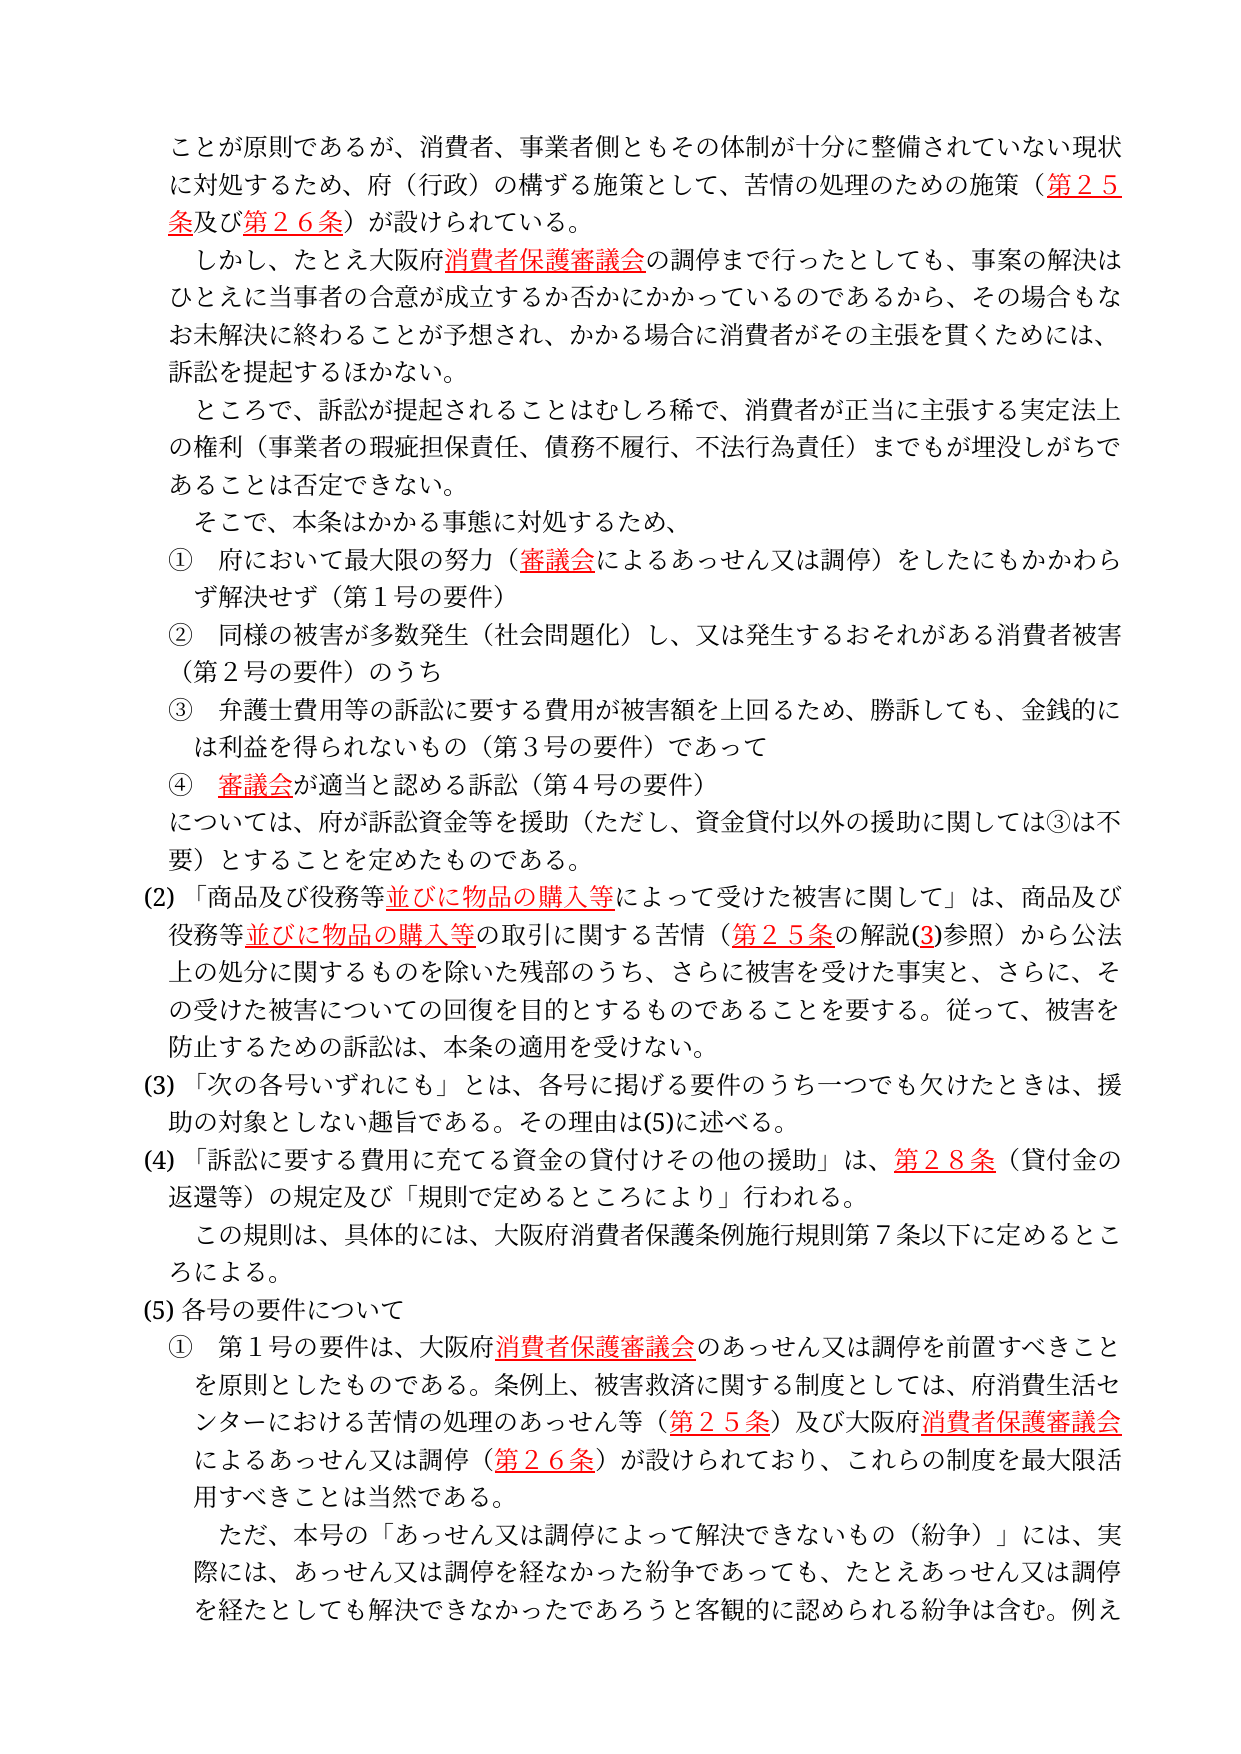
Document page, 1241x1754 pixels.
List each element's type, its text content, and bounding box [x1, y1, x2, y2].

text については、府が訴訟資金等を援助（ただし、資金貸付以外の援助に関しては③は不要）とすることを定めたものである。 [118, 802, 1122, 877]
text (4) 「訴訟に要する費用に充てる資金の貸付けその他の援助」は、第２８条（貸付金の返還等）の規定及び「規則で定めるところにより」行われる。 [118, 1139, 1122, 1214]
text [118, 1514, 1122, 1627]
text しかし、たとえ大阪府消費者保護審議会の調停まで行ったとしても、事案の解決はひとえに当事者の合意が成立するか否かにかかっているのであるから、その場合もなお未解決に終わることが予想され、かかる場合に消費者がその主張を貫くためには、訴訟を提起するほかない。 [118, 239, 1122, 389]
text (2) 「商品及び役務等並びに物品の購入等によって受けた被害に関して」は、商品及び役務等並びに物品の購入等の取引に関する苦情（第２５条の解説(3)参照）から公法上の処分に関するものを除いた残部のうち、さらに被害を受けた事実と、さらに、その受けた被害についての回復を目的とするものであることを要する。従って、被害を防止するための訴訟は、本条の適用を受けない。 [118, 877, 1122, 1064]
text この規則は、具体的には、大阪府消費者保護条例施行規則第７条以下に定めるところによる。 [118, 1214, 1122, 1289]
text ① 府において最大限の努力（審議会によるあっせん又は調停）をしたにもかかわらず解決せず（第１号の要件） [118, 539, 1122, 614]
text ④ 審議会が適当と認める訴訟（第４号の要件） [118, 764, 1122, 802]
text ① 第１号の要件は、大阪府消費者保護審議会のあっせん又は調停を前置すべきことを原則としたものである。条例上、被害救済に関する制度としては、府消費生活センターにおける苦情の処理のあっせん等（第２５条）及び大阪府消費者保護審議会によるあっせん又は調停（第２６条）が設けられており、これらの制度を最大限活用すべきことは当然である。 [118, 1327, 1122, 1514]
text (5) 各号の要件について [118, 1289, 1122, 1327]
text ② 同様の被害が多数発生（社会問題化）し、又は発生するおそれがある消費者被害（第２号の要件）のうち [118, 614, 1122, 689]
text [118, 127, 1122, 239]
text ところで、訴訟が提起されることはむしろ稀で、消費者が正当に主張する実定法上の権利（事業者の瑕疵担保責任、債務不履行、不法行為責任）までもが埋没しがちであることは否定できない。 [118, 389, 1122, 502]
text ③ 弁護士費用等の訴訟に要する費用が被害額を上回るため、勝訴しても、金銭的には利益を得られないもの（第３号の要件）であって [118, 689, 1122, 764]
text (3) 「次の各号いずれにも」とは、各号に掲げる要件のうち一つでも欠けたときは、援助の対象としない趣旨である。その理由は(5)に述べる。 [118, 1064, 1122, 1139]
text そこで、本条はかかる事態に対処するため、 [118, 502, 1122, 539]
